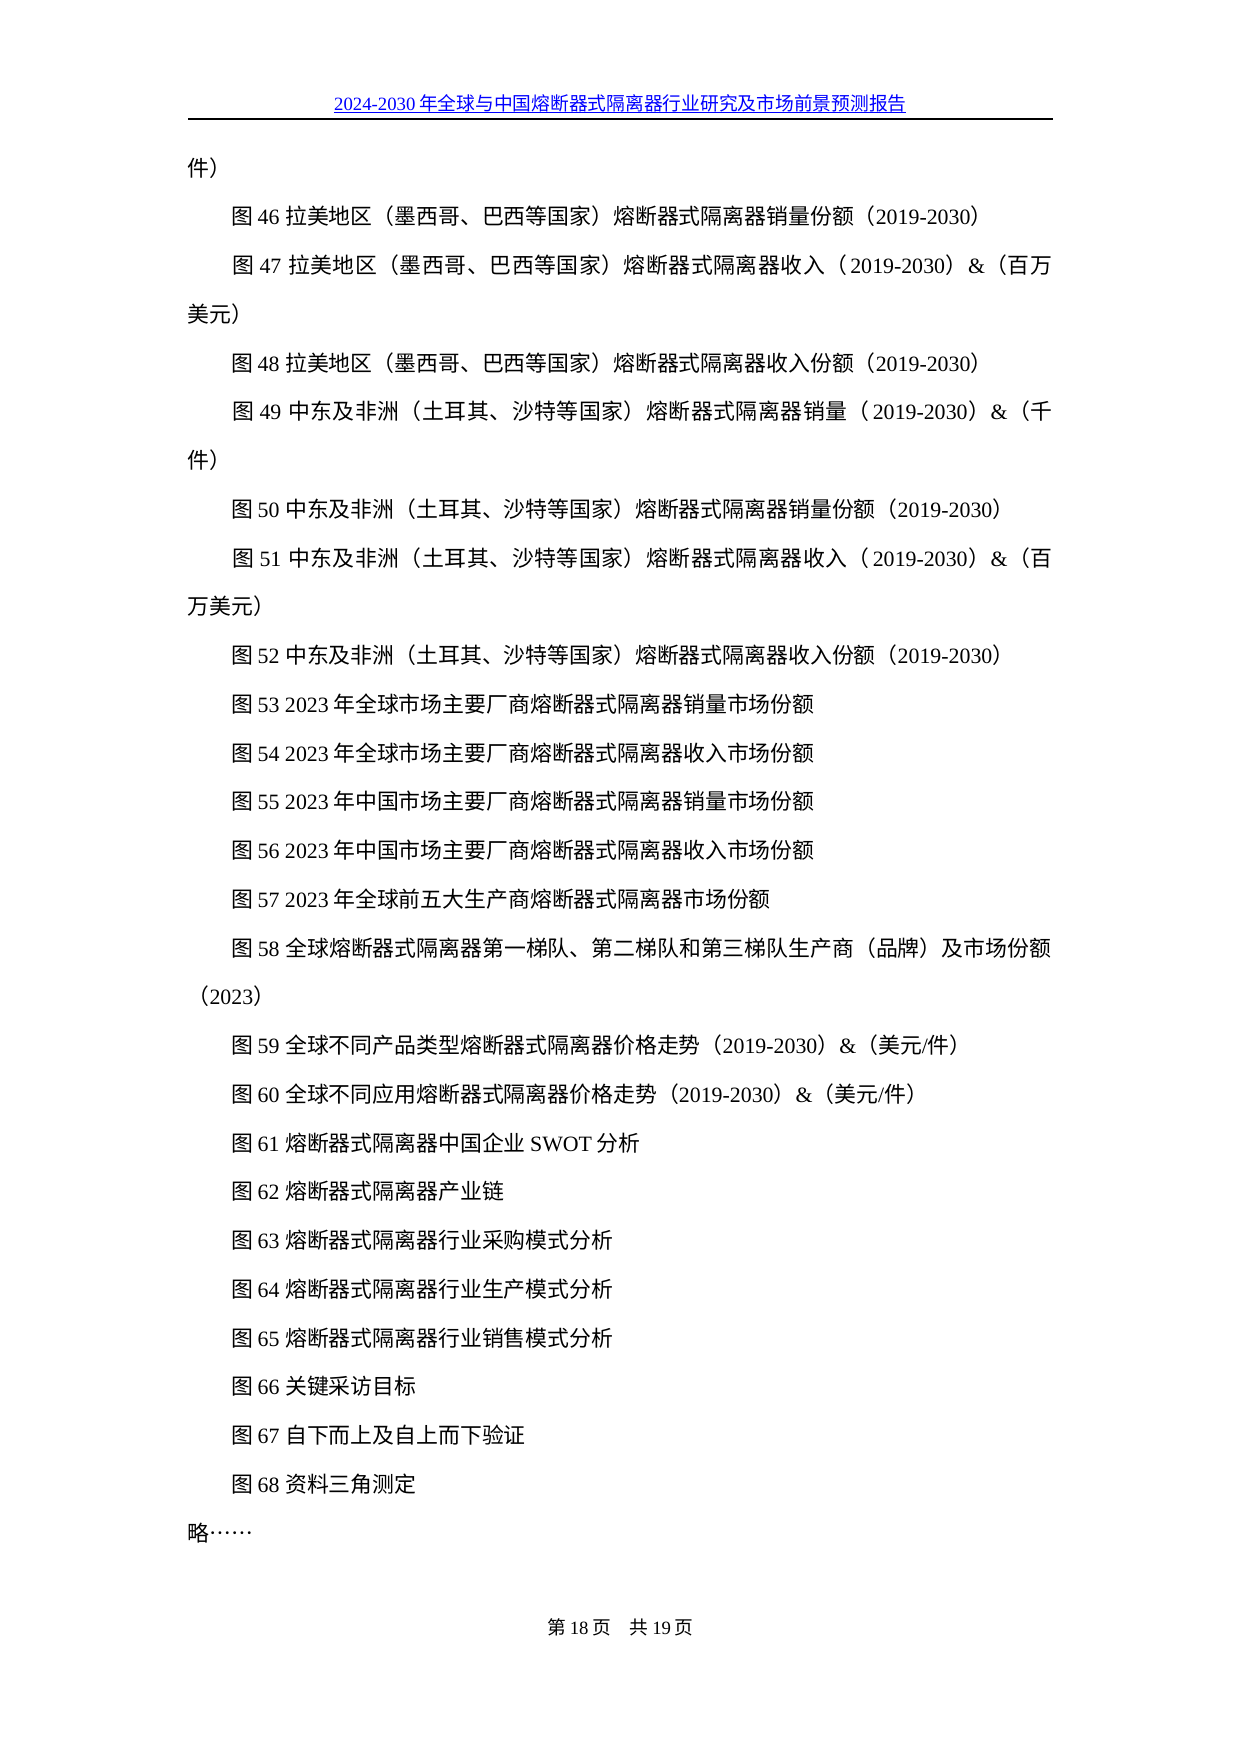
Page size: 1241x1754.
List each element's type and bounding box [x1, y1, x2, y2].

text [187, 150, 1053, 1548]
